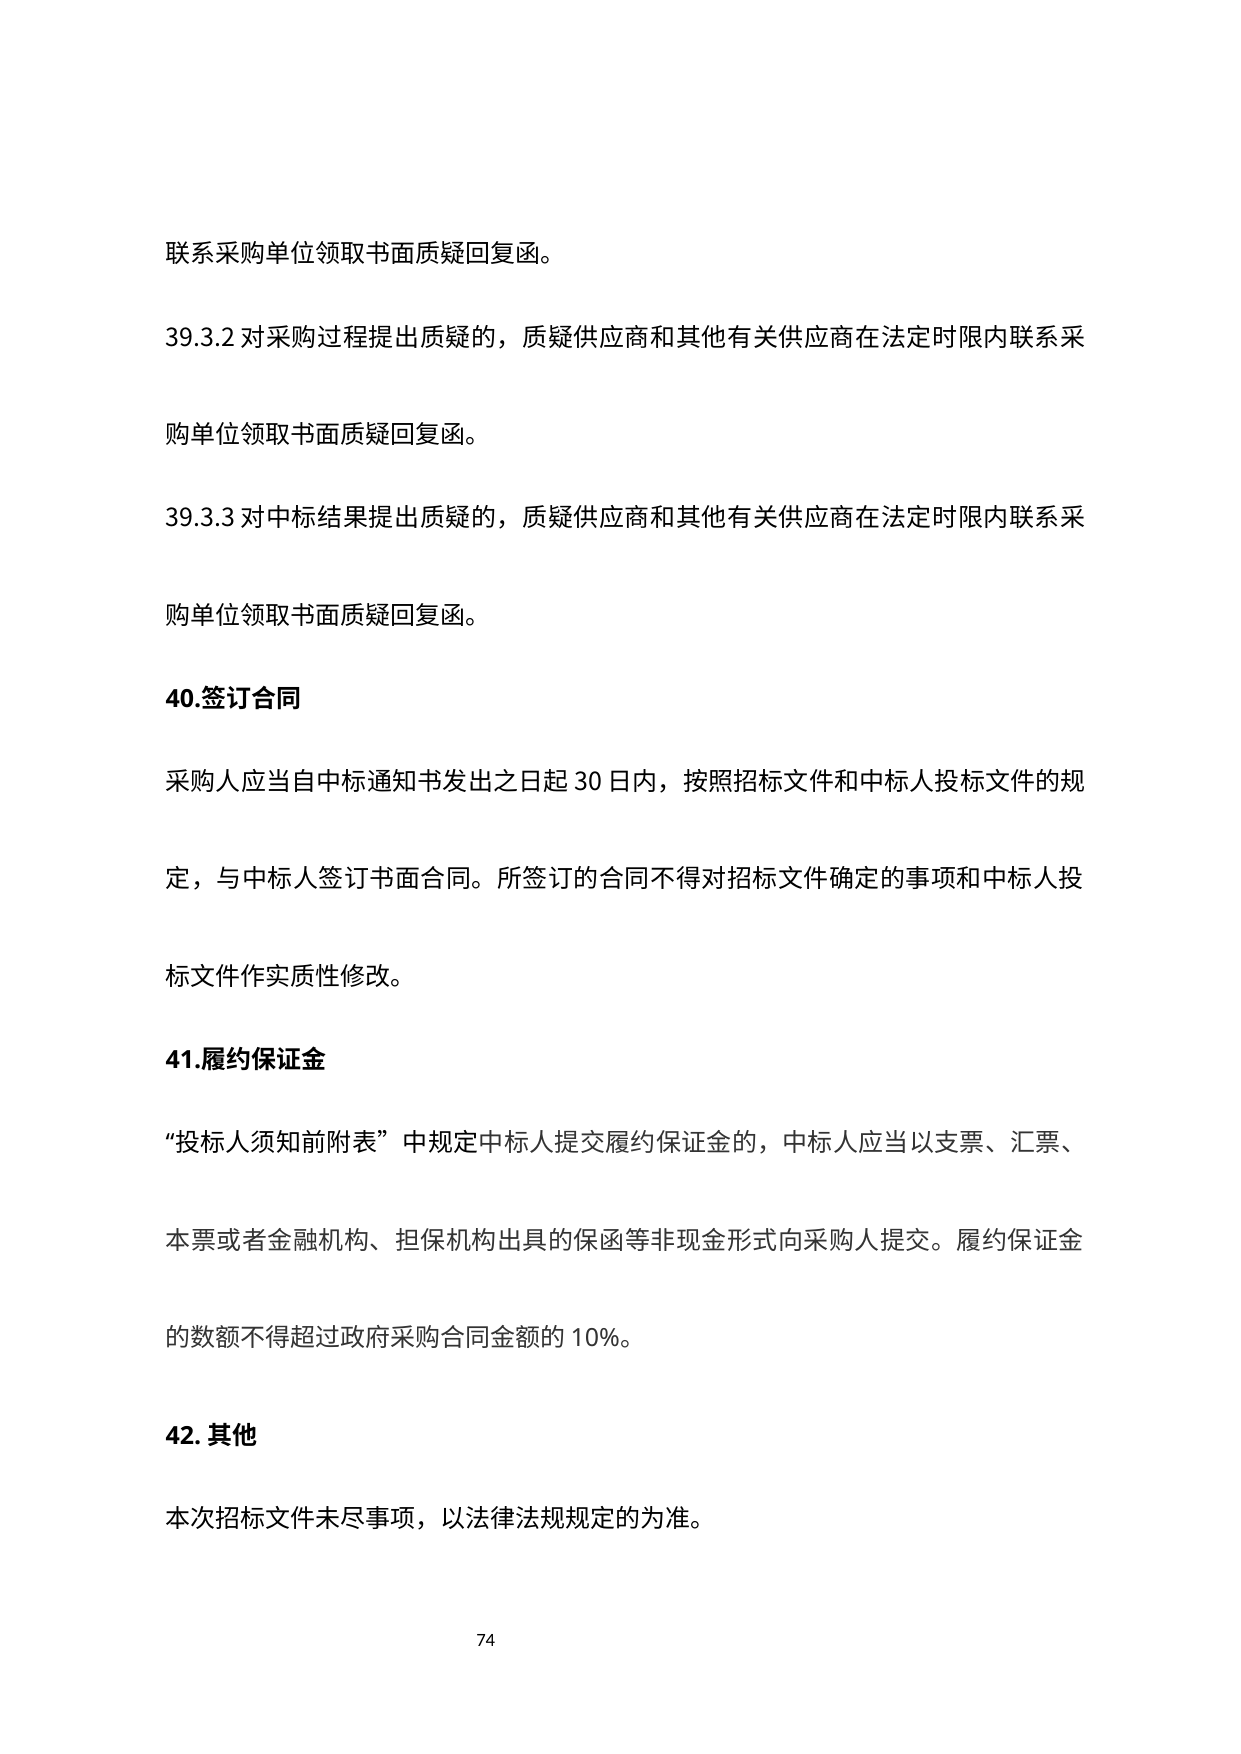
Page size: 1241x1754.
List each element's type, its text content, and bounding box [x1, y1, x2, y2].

text 采购人应当自中标通知书发出之日起30日内，按照招标文件和中标人投标文件的规定，与中标人签订书面合同。所签订的合同不得对招标文件确定的事项和中标人投标文件作实质性修改。 [165, 747, 1087, 1007]
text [165, 219, 1087, 284]
text 41.履约保证金 [165, 1025, 1087, 1090]
text 39.3.2 对采购过程提出质疑的，质疑供应商和其他有关供应商在法定时限内联系采购单位领取书面质疑回复函。 [165, 303, 1087, 465]
text 40.签订合同 [165, 664, 1087, 729]
text “投标人须知前附表”中规定中标人提交履约保证金的，中标人应当以支票、汇票、本票或者金融机构、担保机构出具的保函等非现金形式向采购人提交。履约保证金的数额不得超过政府采购合同金额的10%。 42. 其他 [165, 1108, 1087, 1466]
text 39.3.3 对中标结果提出质疑的，质疑供应商和其他有关供应商在法定时限内联系采购单位领取书面质疑回复函。 [165, 483, 1087, 646]
text 本次招标文件未尽事项，以法律法规规定的为准。 [165, 1484, 1087, 1549]
